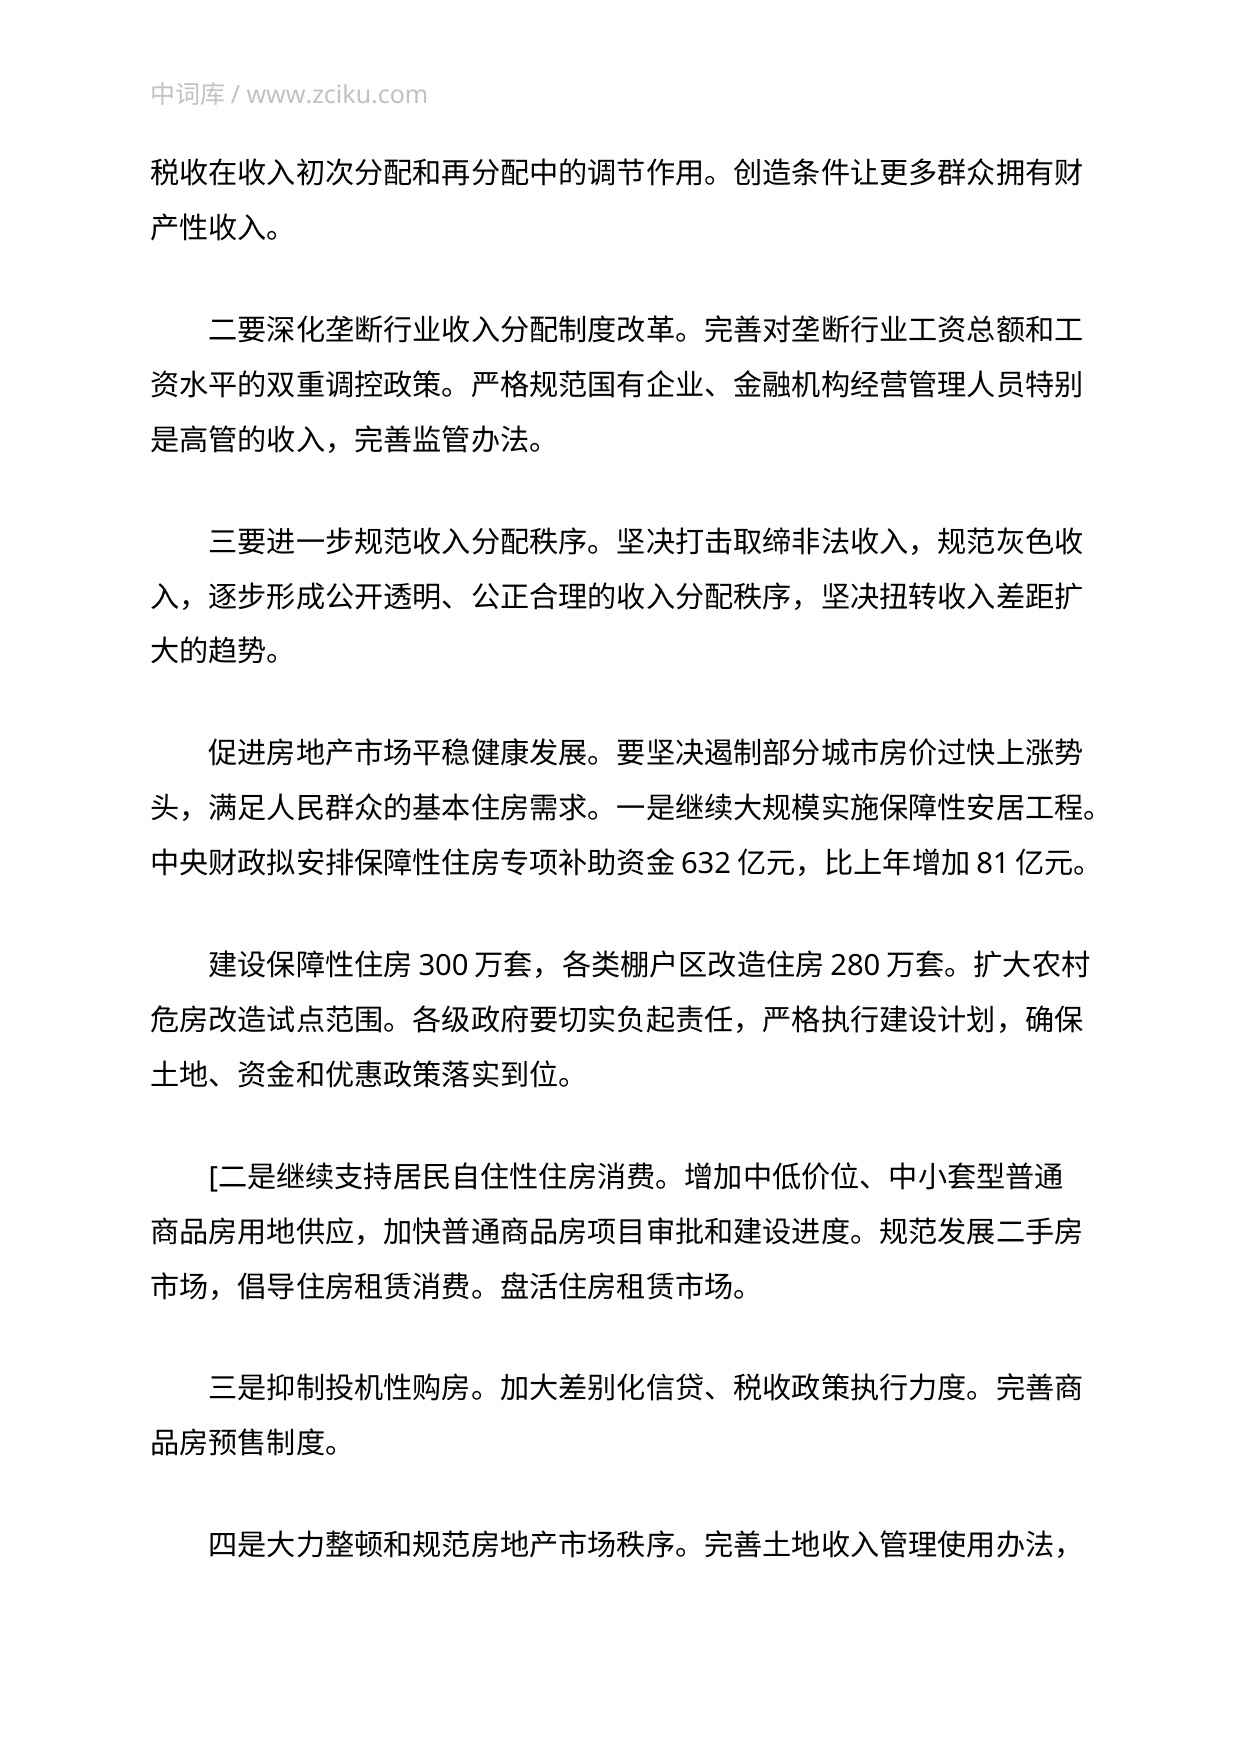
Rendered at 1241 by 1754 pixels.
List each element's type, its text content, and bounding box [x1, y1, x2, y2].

text 二要深化垄断行业收入分配制度改革。完善对垄断行业工资总额和工资水平的双重调控政策。严格规范国有企业、金融机构经营管理人员特别是高管的收入，完善监管办法。 [150, 307, 1090, 459]
text 三要进一步规范收入分配秩序。坚决打击取缔非法收入，规范灰色收入，逐步形成公开透明、公正合理的收入分配秩序，坚决扭转收入差距扩大的趋势。 [150, 518, 1090, 670]
text [二是继续支持居民自住性住房消费。增加中低价位、中小套型普通商品房用地供应，加快普通商品房项目审批和建设进度。规范发展二手房市场，倡导住房租赁消费。盘活住房租赁市场。 [150, 1153, 1090, 1305]
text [150, 1522, 1090, 1564]
text 促进房地产市场平稳健康发展。要坚决遏制部分城市房价过快上涨势头，满足人民群众的基本住房需求。一是继续大规模实施保障性安居工程。中央财政拟安排保障性住房专项补助资金632亿元，比上年增加81亿元。 [150, 730, 1090, 882]
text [150, 150, 1090, 247]
text 建设保障性住房300万套，各类棚户区改造住房280万套。扩大农村危房改造试点范围。各级政府要切实负起责任，严格执行建设计划，确保土地、资金和优惠政策落实到位。 [150, 942, 1090, 1094]
text 三是抑制投机性购房。加大差别化信贷、税收政策执行力度。完善商品房预售制度。 [150, 1365, 1090, 1462]
